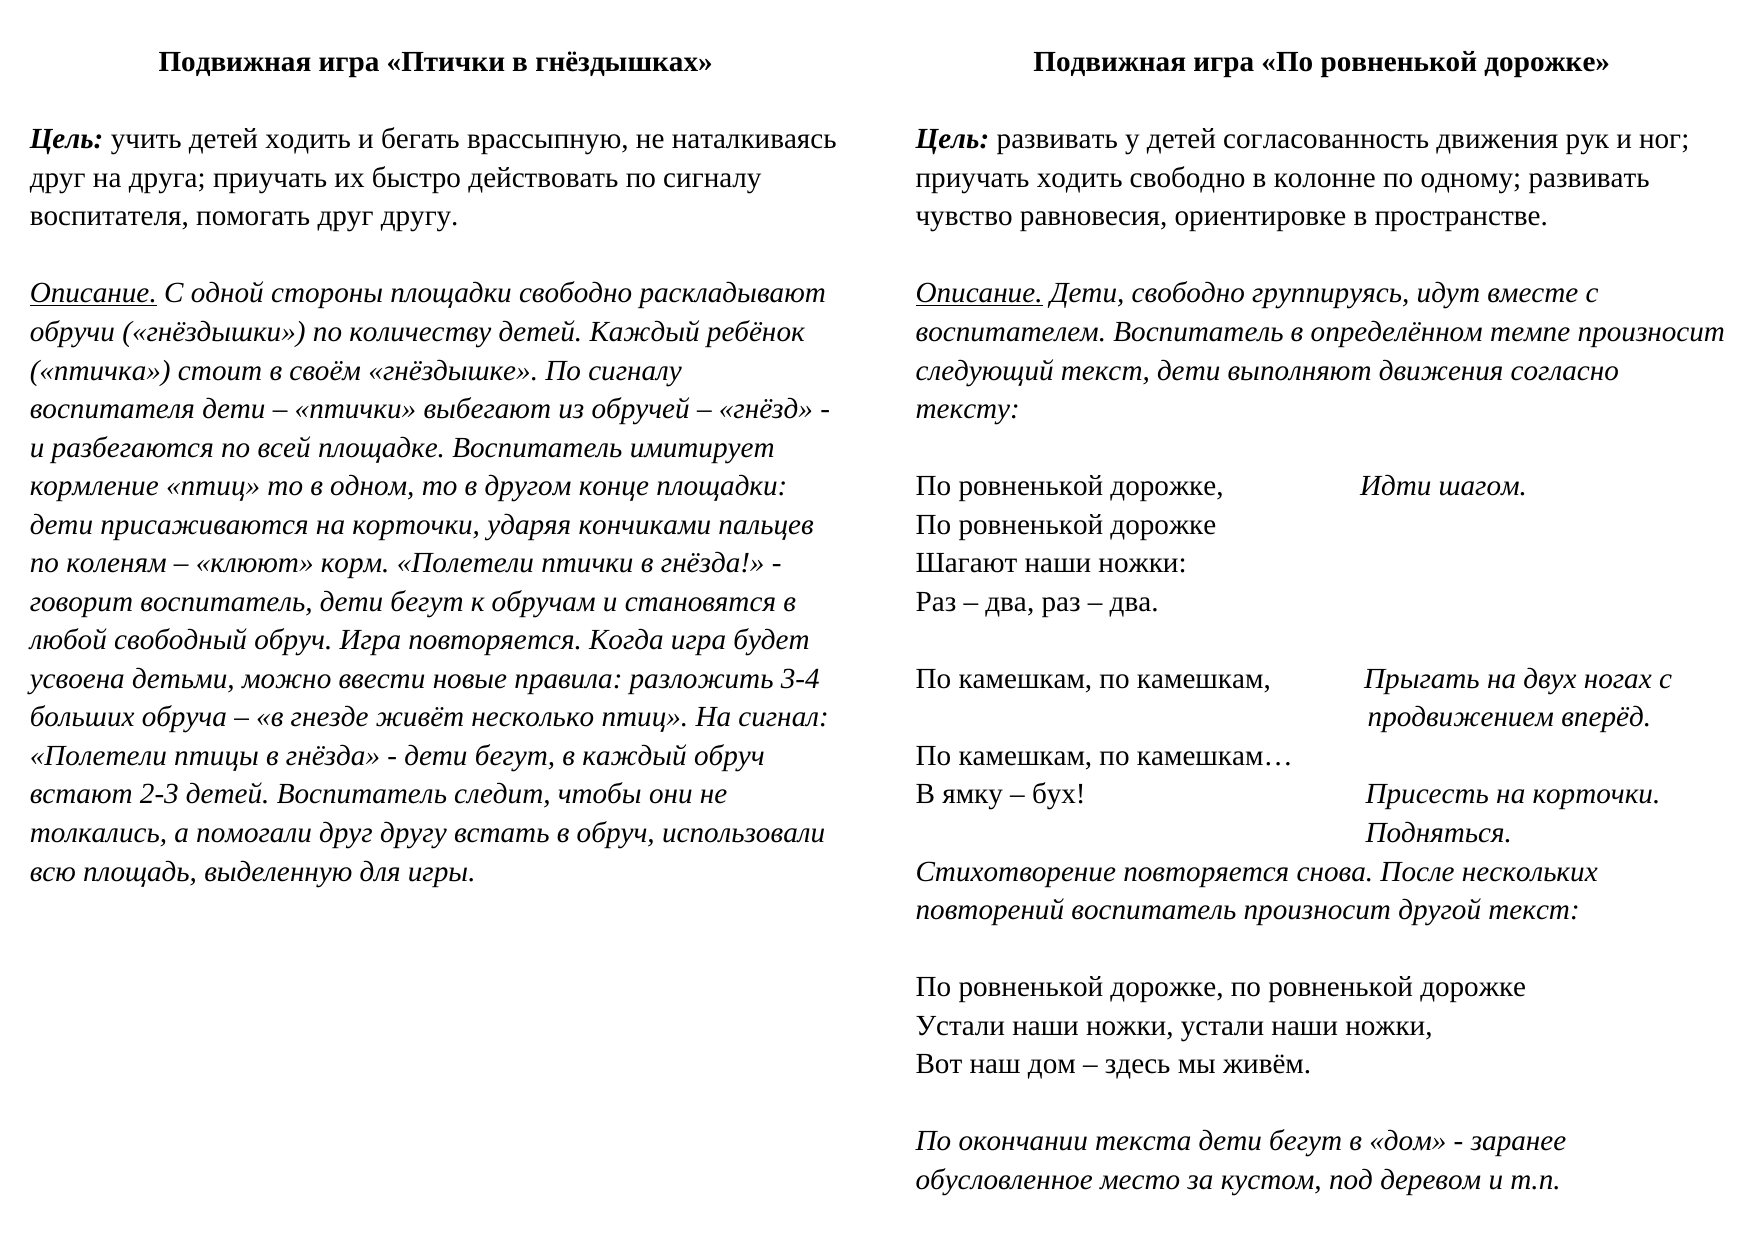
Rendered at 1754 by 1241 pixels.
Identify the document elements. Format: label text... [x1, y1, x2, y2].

text Стихотворение повторяется снова. После нескольких повторений воспитатель произносит другой текст: [915, 854, 1728, 926]
text Подвижная игра «По ровненькой дорожке» [915, 44, 1728, 78]
text В ямку – бух! Присесть на корточки. [915, 777, 1728, 810]
text Описание. С одной стороны площадки свободно раскладывают обручи («гнёздышки») по количеству детей. Каждый ребёнок («птичка») стоит в своём «гнёздышке». По сигналу воспитателя дети – «птички» выбегают из обручей – «гнёзд» - и разбегаются по всей площадке. Воспитатель имитирует кормление «птиц» то в одном, то в другом конце площадки: дети присаживаются на корточки, ударяя кончиками пальцев по коленям – «клюют» корм. «Полетели птички в гнёзда!» - говорит воспитатель, дети бегут к обручам и становятся в любой свободный обруч. Игра повторяется. Когда игра будет усвоена детьми, можно ввести новые правила: разложить 3-4 больших обруча – «в гнезде живёт несколько птиц». На сигнал: «Полетели птицы в гнёзда» - дети бегут, в каждый обруч встают 2-3 детей. Воспитатель следит, чтобы они не толкались, а помогали друг другу встать в обруч, использовали всю площадь, выделенную для игры. [29, 276, 842, 887]
text Подвижная игра «Птички в гнёздышках» [29, 44, 842, 78]
text Описание. Дети, свободно группируясь, идут вместе с воспитателем. Воспитатель в определённом темпе произносит следующий текст, дети выполняют движения согласно тексту: [915, 276, 1728, 425]
text По окончании текста дети бегут в «дом» - заранее обусловленное место за кустом, под деревом и т.п. [915, 1123, 1728, 1196]
text Шагают наши ножки: [915, 545, 1728, 579]
text Подняться. [915, 815, 1728, 849]
text продвижением вперёд. [915, 699, 1728, 733]
text Цель: развивать у детей согласованность движения рук и ног; приучать ходить свободно в колонне по одному; развивать чувство равновесия, ориентировке в пространстве. [915, 121, 1728, 232]
text По камешкам, по камешкам… [915, 738, 1728, 772]
text Цель: учить детей ходить и бегать врассыпную, не наталкиваясь друг на друга; приучать их быстро действовать по сигналу воспитателя, помогать друг другу. [29, 121, 842, 232]
text По ровненькой дорожке, Идти шагом. [915, 468, 1728, 502]
text Вот наш дом – здесь мы живём. [915, 1046, 1728, 1080]
text По камешкам, по камешкам, Прыгать на двух ногах с [915, 661, 1728, 694]
text По ровненькой дорожке [915, 507, 1728, 540]
text Раз – два, раз – два. [915, 584, 1728, 617]
text Устали наши ножки, устали наши ножки, [915, 1008, 1728, 1041]
text По ровненькой дорожке, по ровненькой дорожке [915, 969, 1728, 1003]
